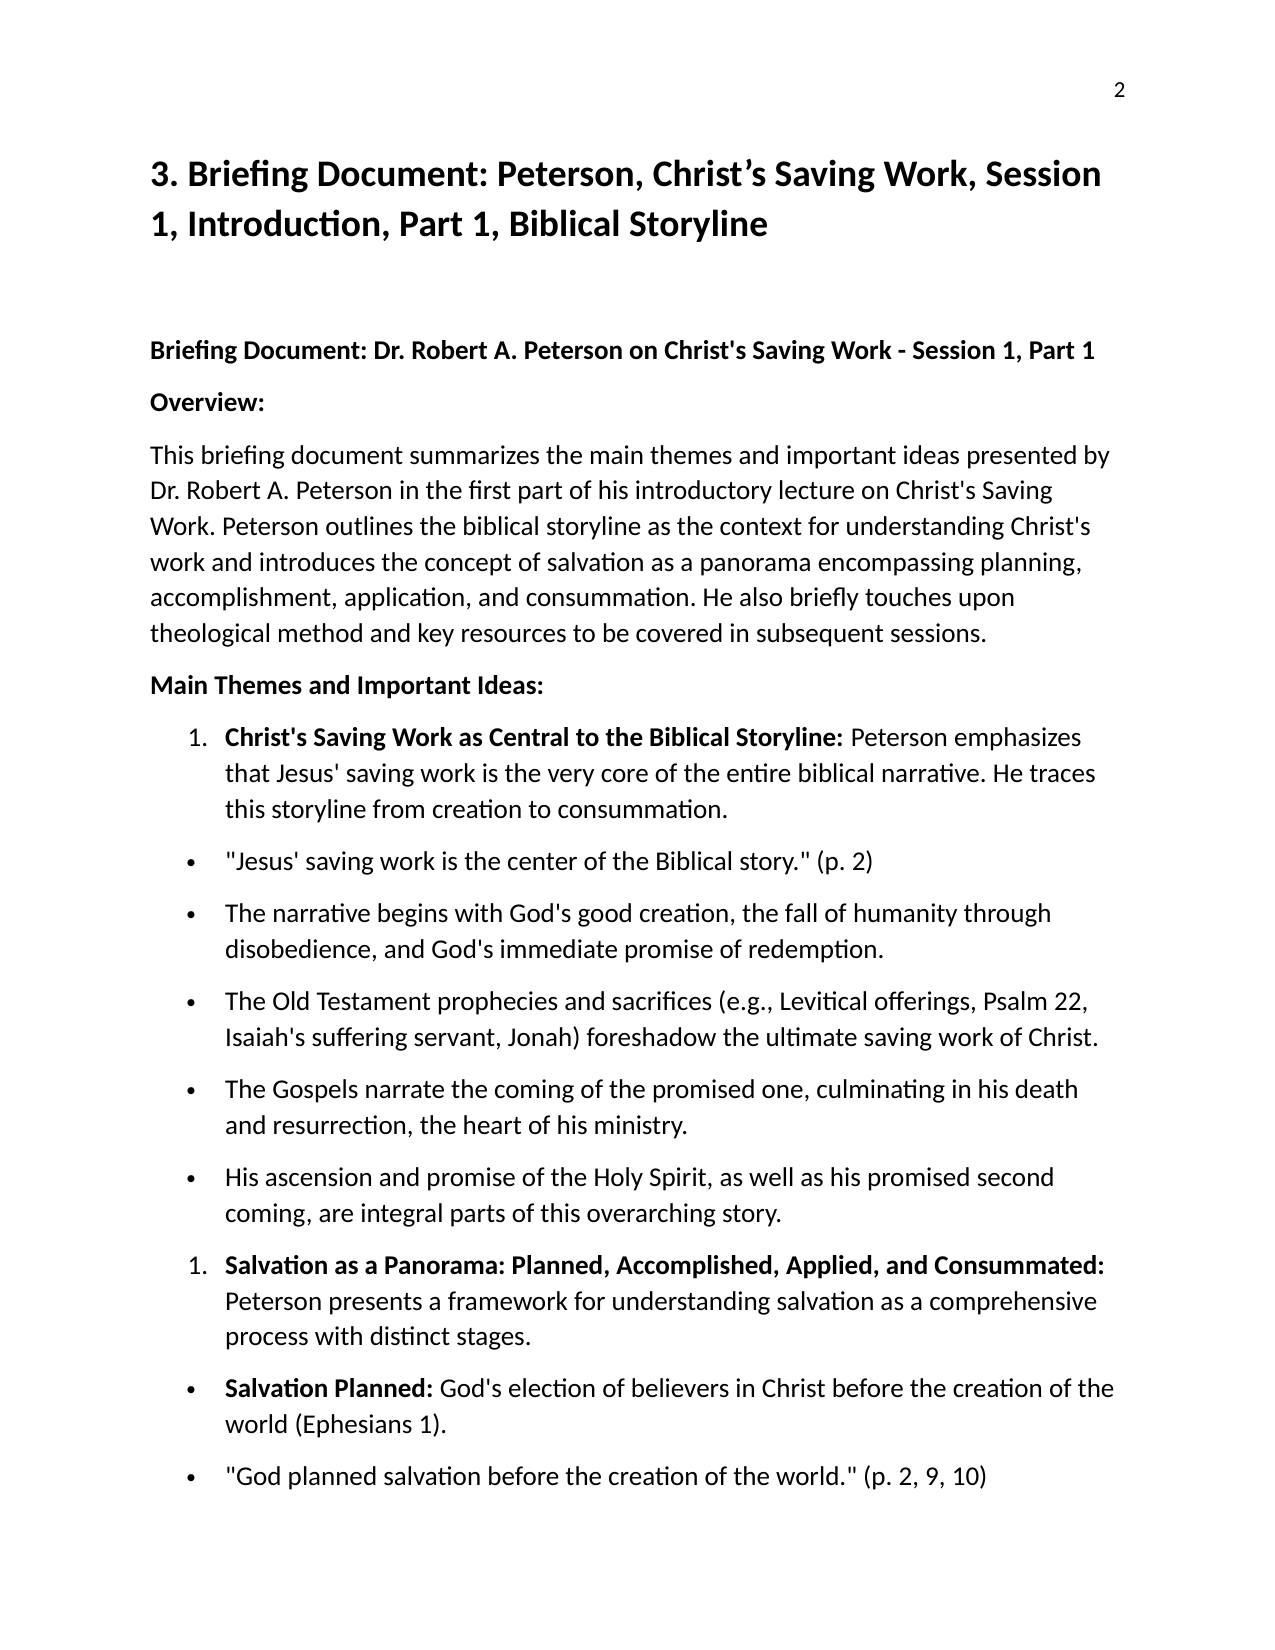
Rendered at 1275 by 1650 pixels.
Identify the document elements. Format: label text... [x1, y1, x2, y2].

list His ascension and promise of the Holy Spirit, as well as his promised second coming, are integral parts of this overarching story. [187, 1160, 1125, 1229]
text Main Themes and Important Ideas: [150, 668, 1125, 701]
list "Jesus' saving work is the center of the Biblical story." (p. 2) [187, 844, 1125, 877]
list Christ's Saving Work as Central to the Biblical Storyline: Peterson emphasizes that Jesus' saving work is the very core of the entire biblical narrative. He traces this storyline from creation to consummation. [187, 721, 1125, 825]
list The narrative begins with God's good creation, the fall of humanity through disobedience, and God's immediate promise of redemption. [187, 896, 1125, 965]
list Salvation Planned: God's election of believers in Christ before the creation of the world (Ephesians 1). [187, 1372, 1125, 1440]
list The Old Testament prophecies and sacrifices (e.g., Levitical offerings, Psalm 22, Isaiah's suffering servant, Jonah) foreshadow the ultimate saving work of Christ. [187, 984, 1125, 1053]
text This briefing document summarizes the main themes and important ideas presented by Dr. Robert A. Peterson in the first part of his introductory lecture on Christ's Saving Work. Peterson outlines the biblical storyline as the context for understanding Christ's work and introduces the concept of salvation as a panorama encompassing planning, accomplishment, application, and consummation. He also briefly touches upon theological method and key resources to be covered in subsequent sessions. [150, 438, 1125, 649]
list "God planned salvation before the creation of the world." (p. 2, 9, 10) [187, 1459, 1125, 1492]
text Overview: [150, 386, 1125, 418]
list Salvation as a Panorama: Planned, Accomplished, Applied, and Consummated: Peterson presents a framework for understanding salvation as a comprehensive process with distinct stages. [187, 1248, 1125, 1352]
text 3. Briefing Document: Peterson, Christ’s Saving Work, Session 1, Introduction, Part 1, Biblical Storyline Top of Form [150, 150, 1125, 314]
list The Gospels narrate the coming of the promised one, culminating in his death and resurrection, the heart of his ministry. [187, 1072, 1125, 1141]
text Briefing Document: Dr. Robert A. Peterson on Christ's Saving Work - Session 1, Part 1 [150, 333, 1125, 366]
